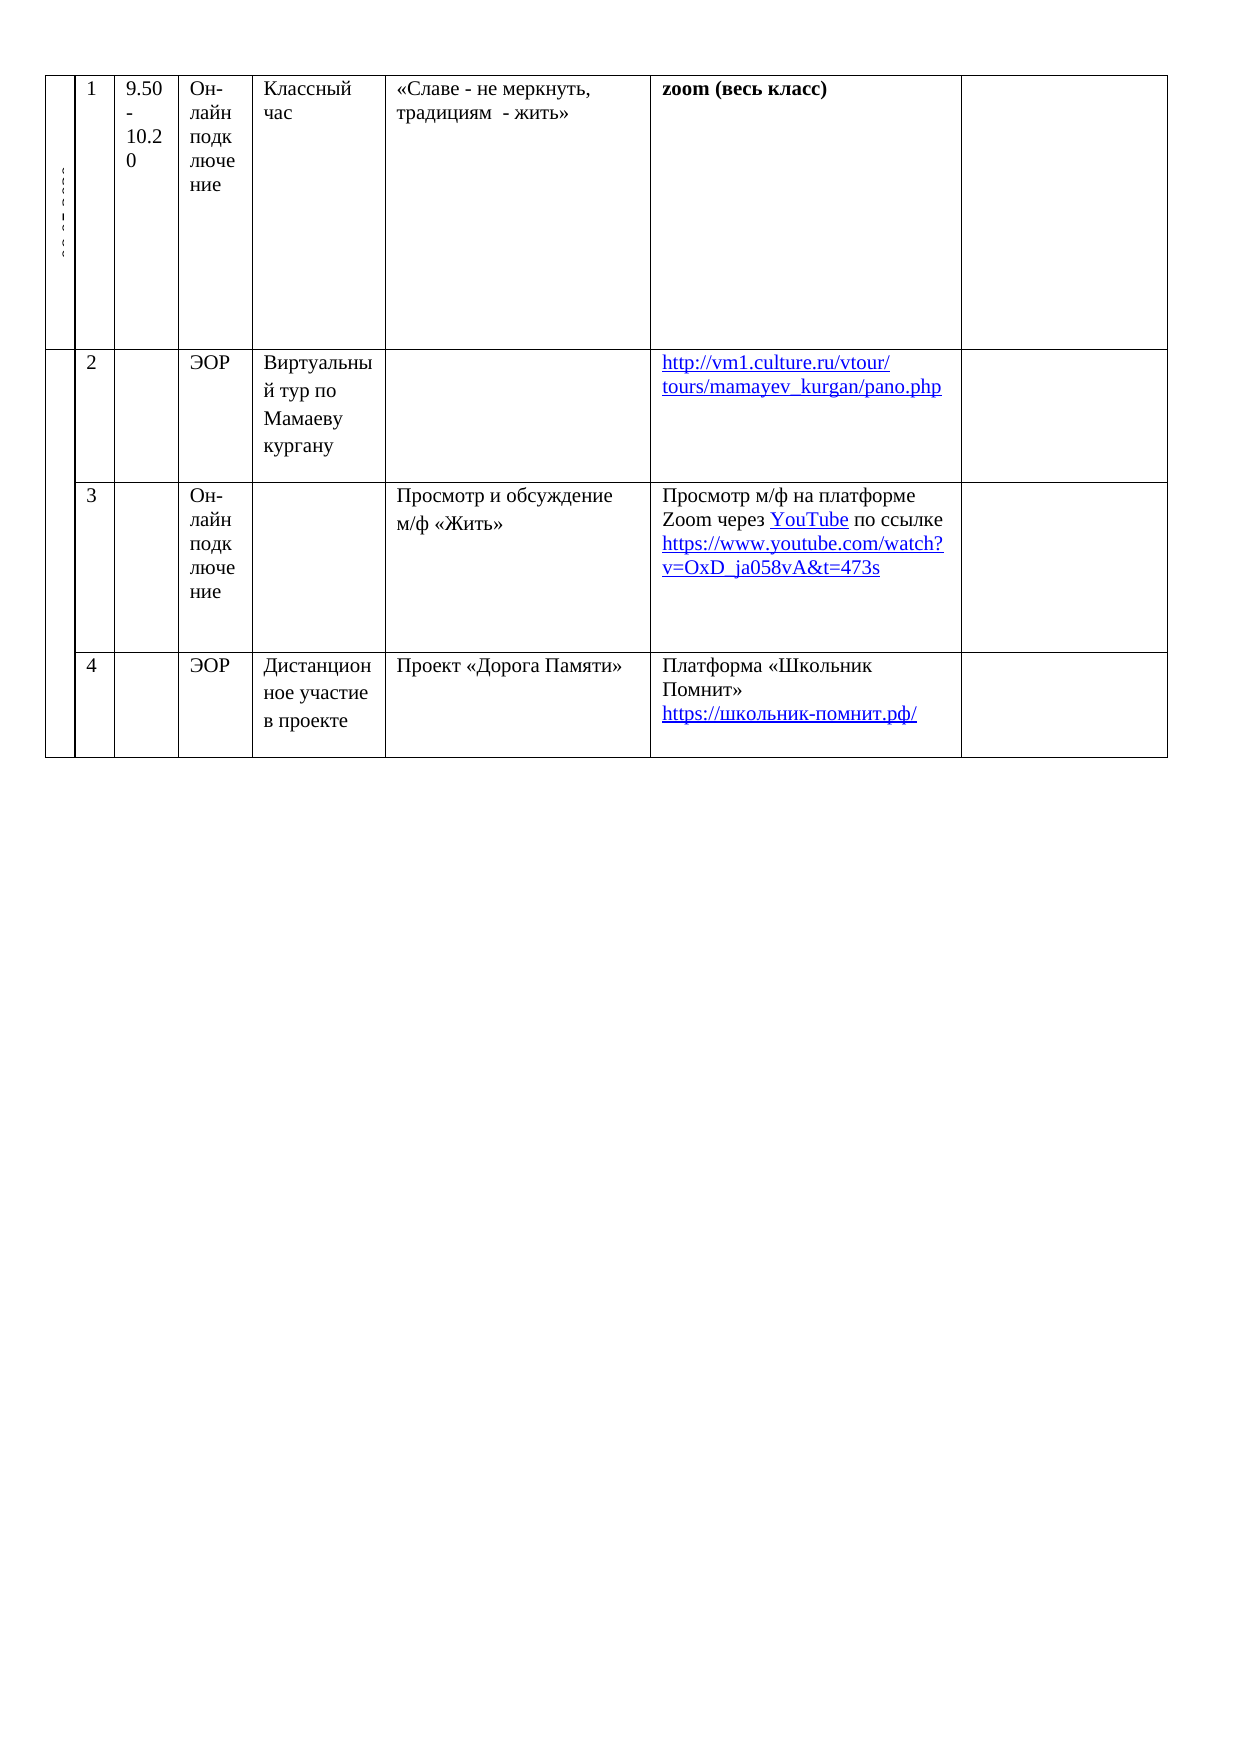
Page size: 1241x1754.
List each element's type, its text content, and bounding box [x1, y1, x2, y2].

table_cell Платформа «Школьник Помнит» https://школьник-помнит.рф/ [651, 653, 961, 757]
table_cell 08.05.2020 [46, 76, 74, 349]
table_cell Классный час [253, 76, 385, 349]
table_cell [962, 483, 1167, 652]
table_cell ЭОР [179, 350, 252, 482]
table_cell 3 [76, 483, 114, 652]
table_cell [115, 350, 178, 482]
table_cell [962, 653, 1167, 757]
table_cell ЭОР [179, 653, 252, 757]
table_cell «Славе - не меркнуть, традициям - жить» [386, 76, 650, 349]
table_cell Дистанционное участие в проекте [253, 653, 385, 757]
table_cell [46, 350, 74, 757]
table_cell [386, 350, 650, 482]
table_cell [115, 483, 178, 652]
table_cell [962, 76, 1167, 349]
table_cell [962, 350, 1167, 482]
table_cell 4 [76, 653, 114, 757]
table_cell zoom (весь класс) [651, 76, 961, 349]
table_cell http://vm1.culture.ru/vtour/tours/mamayev_kurgan/pano.php [651, 350, 961, 482]
table_cell [115, 653, 178, 757]
table_cell 2 [76, 350, 114, 482]
table_cell [253, 483, 385, 652]
table_cell Просмотр и обсуждение м/ф «Жить» [386, 483, 650, 652]
table_cell 1 [76, 76, 114, 349]
table_cell 9.50-10.20 [115, 76, 178, 349]
table_cell Виртуальный тур по Мамаеву кургану [253, 350, 385, 482]
table_cell Он-лайн подключение [179, 76, 252, 349]
table_cell Он-лайн подключение [179, 483, 252, 652]
table_cell Проект «Дорога Памяти» [386, 653, 650, 757]
table_cell Просмотр м/ф на платформе Zoom через YouTube по ссылке https://www.youtube.com/watch?v=OxD_ja058vA&t=473s [651, 483, 961, 652]
